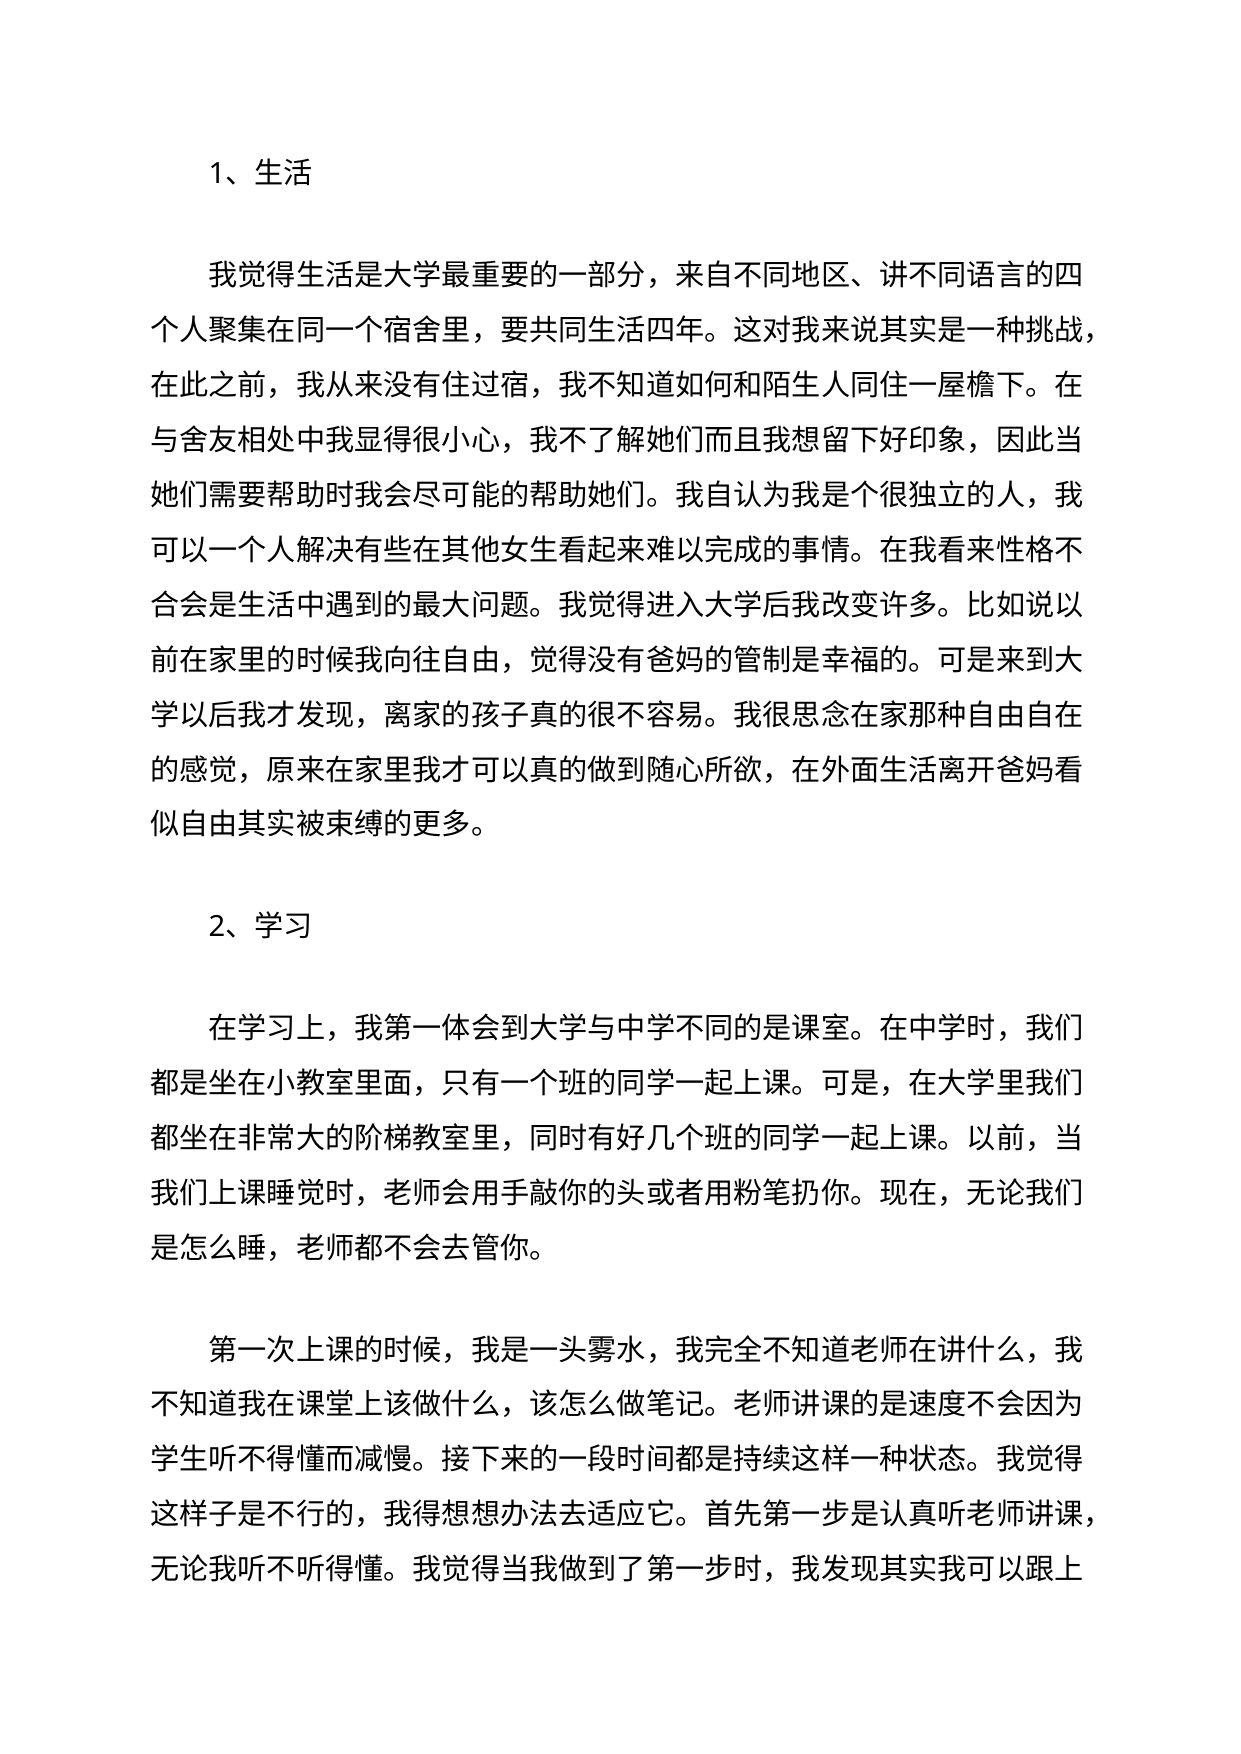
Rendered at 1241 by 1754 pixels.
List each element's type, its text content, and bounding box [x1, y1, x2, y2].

text 在学习上，我第一体会到大学与中学不同的是课室。在中学时，我们都是坐在小教室里面，只有一个班的同学一起上课。可是，在大学里我们都坐在非常大的阶梯教室里，同时有好几个班的同学一起上课。以前，当我们上课睡觉时，老师会用手敲你的头或者用粉笔扔你。现在，无论我们是怎么睡，老师都不会去管你。 [150, 1005, 1090, 1267]
text 我觉得生活是大学最重要的一部分，来自不同地区、讲不同语言的四个人聚集在同一个宿舍里，要共同生活四年。这对我来说其实是一种挑战，在此之前，我从来没有住过宿，我不知道如何和陌生人同住一屋檐下。在与舍友相处中我显得很小心，我不了解她们而且我想留下好印象，因此当她们需要帮助时我会尽可能的帮助她们。我自认为我是个很独立的人，我可以一个人解决有些在其他女生看起来难以完成的事情。在我看来性格不合会是生活中遇到的最大问题。我觉得进入大学后我改变许多。比如说以前在家里的时候我向往自由，觉得没有爸妈的管制是幸福的。可是来到大学以后我才发现，离家的孩子真的很不容易。我很思念在家那种自由自在的感觉，原来在家里我才可以真的做到随心所欲，在外面生活离开爸妈看似自由其实被束缚的更多。 [150, 252, 1090, 843]
text 1、生活 [150, 150, 1090, 192]
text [150, 1326, 1090, 1588]
text 2、学习 [150, 903, 1090, 945]
